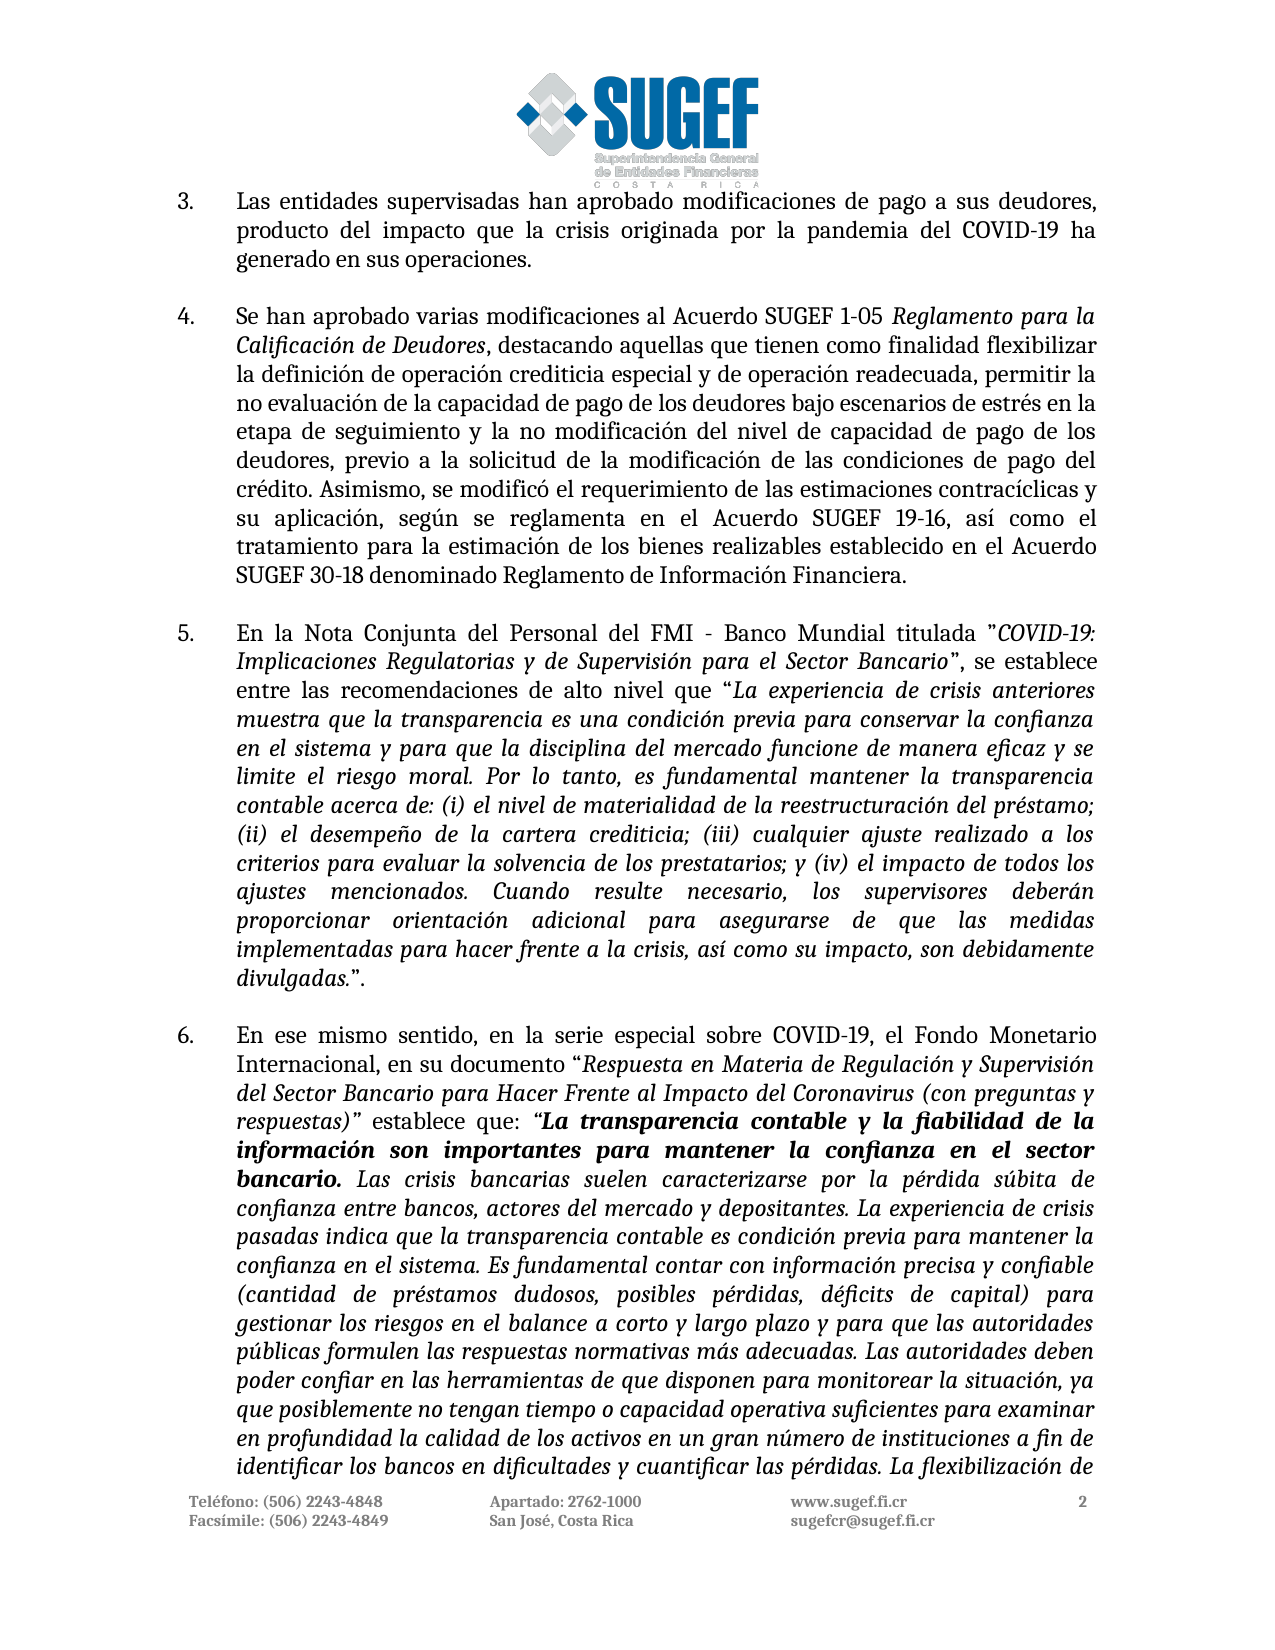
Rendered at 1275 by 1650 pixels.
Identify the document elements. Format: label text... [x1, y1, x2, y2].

picture [516, 73, 759, 188]
list Se han aprobado varias modificaciones al Acuerdo SUGEF 1-05 Reglamento para la Calificación de Deudores, destacando aquellas que tienen como finalidad flexibilizar la definición de operación crediticia especial y de operación readecuada, permitir la no evaluación de la capacidad de pago de los deudores bajo escenarios de estrés en la etapa de seguimiento y la no modificación del nivel de capacidad de pago de los deudores, previo a la solicitud de la modificación de las condiciones de pago del crédito. Asimismo, se modificó el requerimiento de las estimaciones contracíclicas y su aplicación, según se reglamenta en el Acuerdo SUGEF 19-16, así como el tratamiento para la estimación de los bienes realizables establecido en el Acuerdo SUGEF 30-18 denominado Reglamento de Información Financiera. [177, 302, 1098, 590]
list En la Nota Conjunta del Personal del FMI - Banco Mundial titulada ”COVID-19: Implicaciones Regulatorias y de Supervisión para el Sector Bancario”, se establece entre las recomendaciones de alto nivel que “La experiencia de crisis anteriores muestra que la transparencia es una condición previa para conservar la confianza en el sistema y para que la disciplina del mercado funcione de manera eficaz y se limite el riesgo moral. Por lo tanto, es fundamental mantener la transparencia contable acerca de: (i) el nivel de materialidad de la reestructuración del préstamo; (ii) el desempeño de la cartera crediticia; (iii) cualquier ajuste realizado a los criterios para evaluar la solvencia de los prestatarios; y (iv) el impacto de todos los ajustes mencionados. Cuando resulte necesario, los supervisores deberán proporcionar orientación adicional para asegurarse de que las medidas implementadas para hacer frente a la crisis, así como su impacto, son debidamente divulgadas.”. [177, 618, 1098, 992]
list Las entidades supervisadas han aprobado modificaciones de pago a sus deudores, producto del impacto que la crisis originada por la pandemia del COVID-19 ha generado en sus operaciones. [177, 187, 1098, 273]
